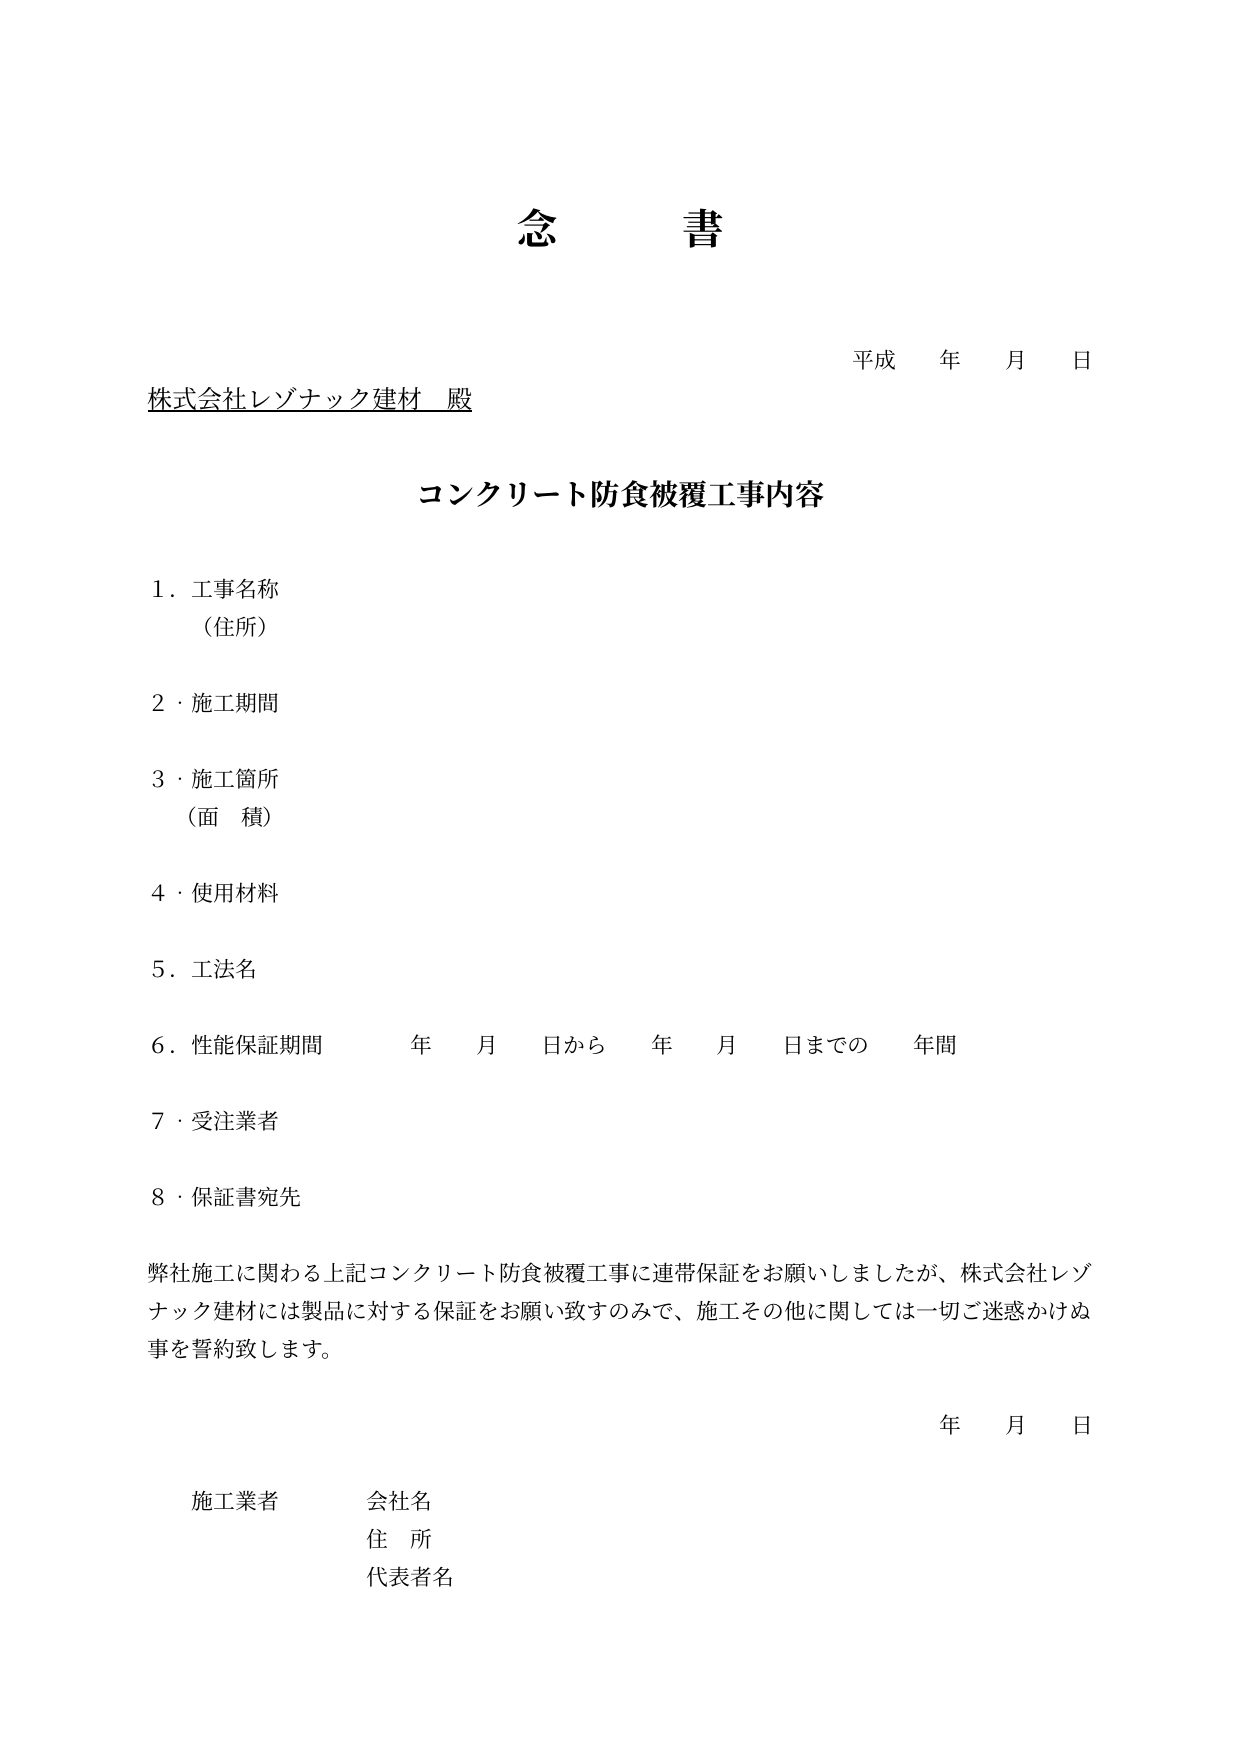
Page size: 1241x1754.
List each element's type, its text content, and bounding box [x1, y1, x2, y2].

text コンクリート防食被覆工事内容 [148, 454, 1092, 531]
text ７．受注業者 [148, 1101, 1092, 1139]
text ３．施工箇所 [148, 759, 1092, 797]
text ８．保証書宛先 [148, 1177, 1092, 1215]
text １．工事名称 [148, 568, 1092, 607]
text （面 積） [148, 797, 1092, 835]
text 施工業者 会社名 [148, 1481, 1092, 1519]
text 年 月 日 [148, 1405, 1092, 1443]
text 代表者名 [148, 1557, 1092, 1595]
text 平成 年 月 日 [148, 340, 1092, 378]
text 弊社施工に関わる上記コンクリート防食被覆工事に連帯保証をお願いしましたが、株式会社レゾナック建材には製品に対する保証をお願い致すのみで、施工その他に関しては一切ご迷惑かけぬ事を誓約致します。 [148, 1253, 1092, 1367]
text ２．施工期間 [148, 683, 1092, 721]
text 念 書 [148, 188, 1092, 264]
text 株式会社レゾナック建材 殿 [148, 378, 1092, 416]
text ４．使用材料 [148, 873, 1092, 911]
text ６．性能保証期間 年 月 日から 年 月 日までの 年間 [148, 1025, 1092, 1063]
text ５．工法名 [148, 949, 1092, 987]
text 住 所 [148, 1519, 1092, 1557]
text （住所） [148, 607, 1092, 644]
